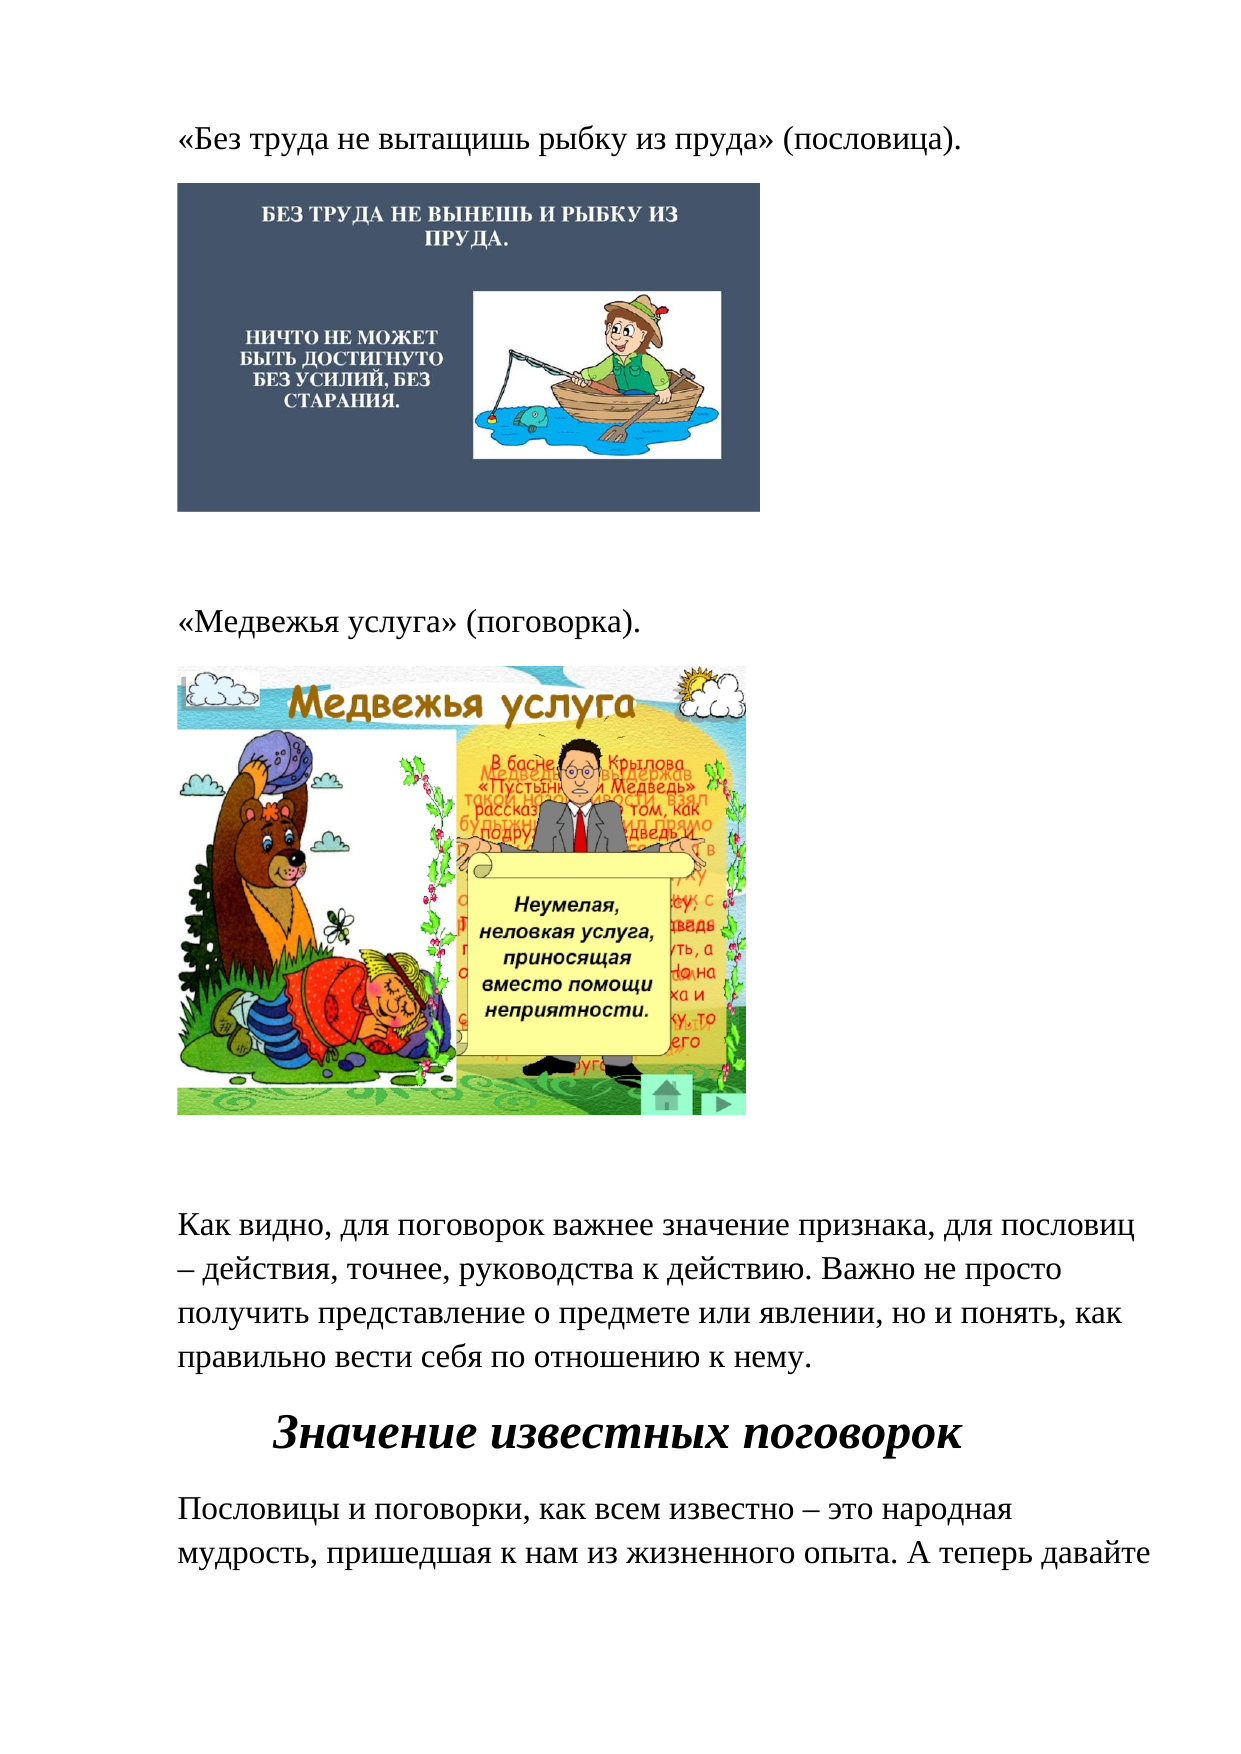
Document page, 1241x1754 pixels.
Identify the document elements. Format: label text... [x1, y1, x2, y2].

text Значение известных поговорок [177, 1401, 1152, 1459]
text Как видно, для поговорок важнее значение признака, для пословиц – действия, точнее, руководства к действию. Важно не просто получить представление о предмете или явлении, но и понять, как правильно вести себя по отношению к нему. [177, 1204, 1152, 1375]
picture [177, 666, 746, 1115]
text «Без труда не вытащишь рыбку из пруда» (пословица). [177, 118, 1152, 156]
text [177, 1488, 1152, 1571]
text «Медвежья услуга» (поговорка). [177, 601, 1152, 639]
picture [177, 183, 760, 512]
